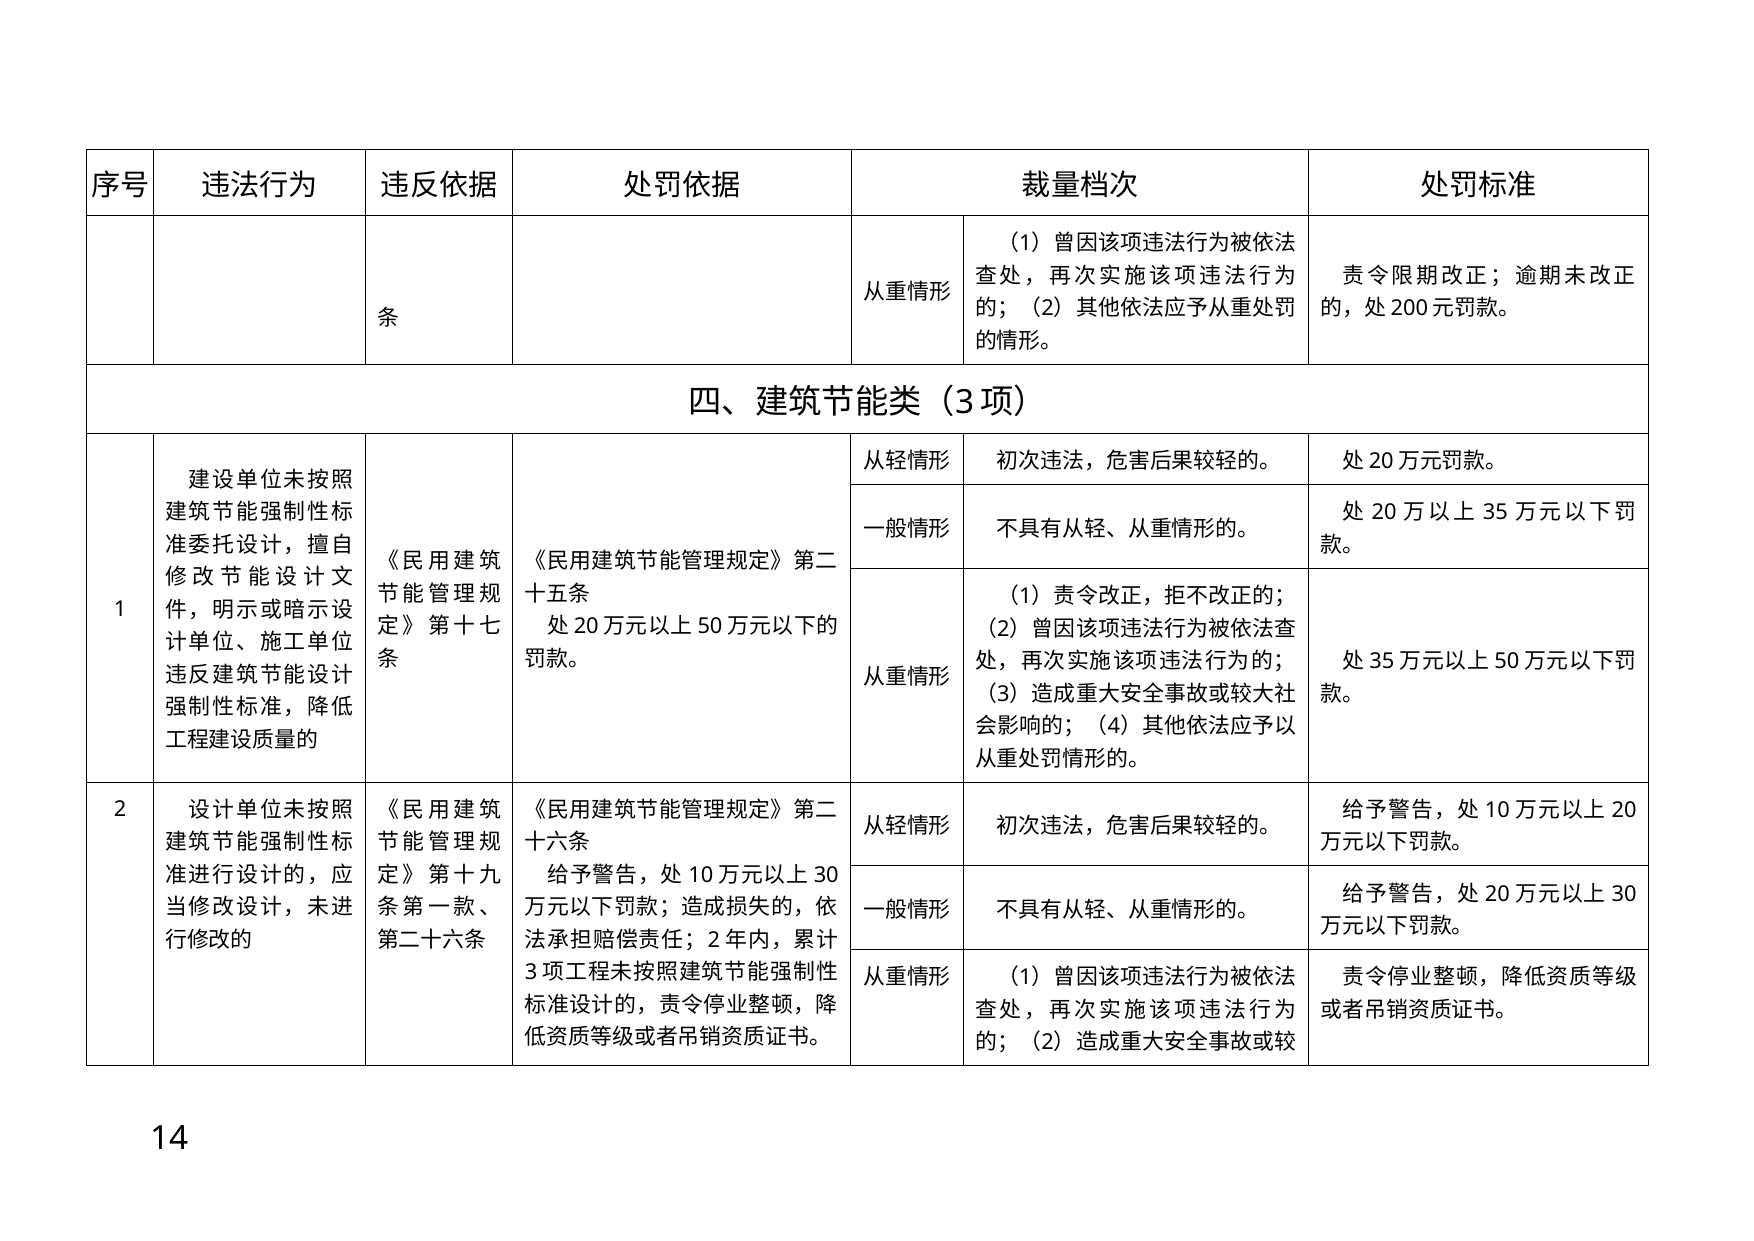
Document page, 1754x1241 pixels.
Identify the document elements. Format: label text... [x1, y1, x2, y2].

table_cell 给予警告，处20万元以上30万元以下罚款。 [1309, 866, 1648, 949]
table_cell 2 [87, 783, 153, 1065]
table_cell 建设单位未按照建筑节能强制性标准委托设计，擅自修改节能设计文件，明示或暗示设计单位、施工单位违反建筑节能设计强制性标准，降低工程建设质量的 [154, 434, 365, 782]
table_cell 设计单位未按照建筑节能强制性标准进行设计的，应当修改设计，未进行修改的 [154, 783, 365, 1065]
table_cell 一般情形 [851, 485, 963, 568]
table_cell 《民用建筑节能管理规定》第二十六条 给予警告，处10万元以上30万元以下罚款；造成损失的，依法承担赔偿责任；2年内，累计3项工程未按照建筑节能强制性标准设计的，责令停业整顿，降低资质等级或者吊销资质证书。 [513, 783, 850, 1065]
table_cell 不具有从轻、从重情形的。 [964, 485, 1308, 568]
table_cell 从重情形 [852, 216, 963, 364]
table_cell 不具有从轻、从重情形的。 [964, 866, 1308, 949]
table_cell 《民用建筑节能管理规定》第二十五条 处20万元以上50万元以下的罚款。 [513, 434, 850, 782]
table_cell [964, 950, 1308, 1065]
table_cell 《民用建筑节能管理规定》第十九条第一款、第二十六条 [366, 783, 512, 1065]
table_cell 初次违法，危害后果较轻的。 [964, 783, 1308, 865]
table_header 违反依据 [366, 150, 512, 215]
table_cell 从重情形 [851, 950, 963, 1065]
table_header 违法行为 [154, 150, 365, 215]
table_cell （1）曾因该项违法行为被依法查处，再次实施该项违法行为的；（2）其他依法应予从重处罚的情形。 [964, 216, 1308, 364]
table_header 序号 [87, 150, 153, 215]
table_cell 责令限期改正；逾期未改正的，处200元罚款。 [1309, 216, 1648, 364]
table_cell 从重情形 [851, 569, 963, 782]
table_cell 责令停业整顿，降低资质等级或者吊销资质证书。 [1309, 950, 1648, 1065]
table_cell 一般情形 [851, 866, 963, 949]
table_header 处罚依据 [513, 150, 851, 215]
table_header 处罚标准 [1309, 150, 1648, 215]
table_cell 处20万元罚款。 [1309, 434, 1648, 484]
table_cell 初次违法，危害后果较轻的。 [964, 434, 1308, 484]
table_cell 处35万元以上50万元以下罚款。 [1309, 569, 1648, 782]
table_cell 处20万以上35万元以下罚款。 [1309, 485, 1648, 568]
table_cell 四、建筑节能类（3项） [87, 365, 1648, 433]
table_cell 从轻情形 [851, 434, 963, 484]
table_header 裁量档次 [852, 150, 1308, 215]
table_cell 《民用建筑节能管理规定》第十七条 [366, 434, 512, 782]
table_cell 从轻情形 [851, 783, 963, 865]
table_cell 1 [87, 434, 153, 782]
table_cell （1）责令改正，拒不改正的；（2）曾因该项违法行为被依法查处，再次实施该项违法行为的；（3）造成重大安全事故或较大社会影响的；（4）其他依法应予以从重处罚情形的。 [964, 569, 1308, 782]
table_cell 给予警告，处10万元以上20万元以下罚款。 [1309, 783, 1648, 865]
